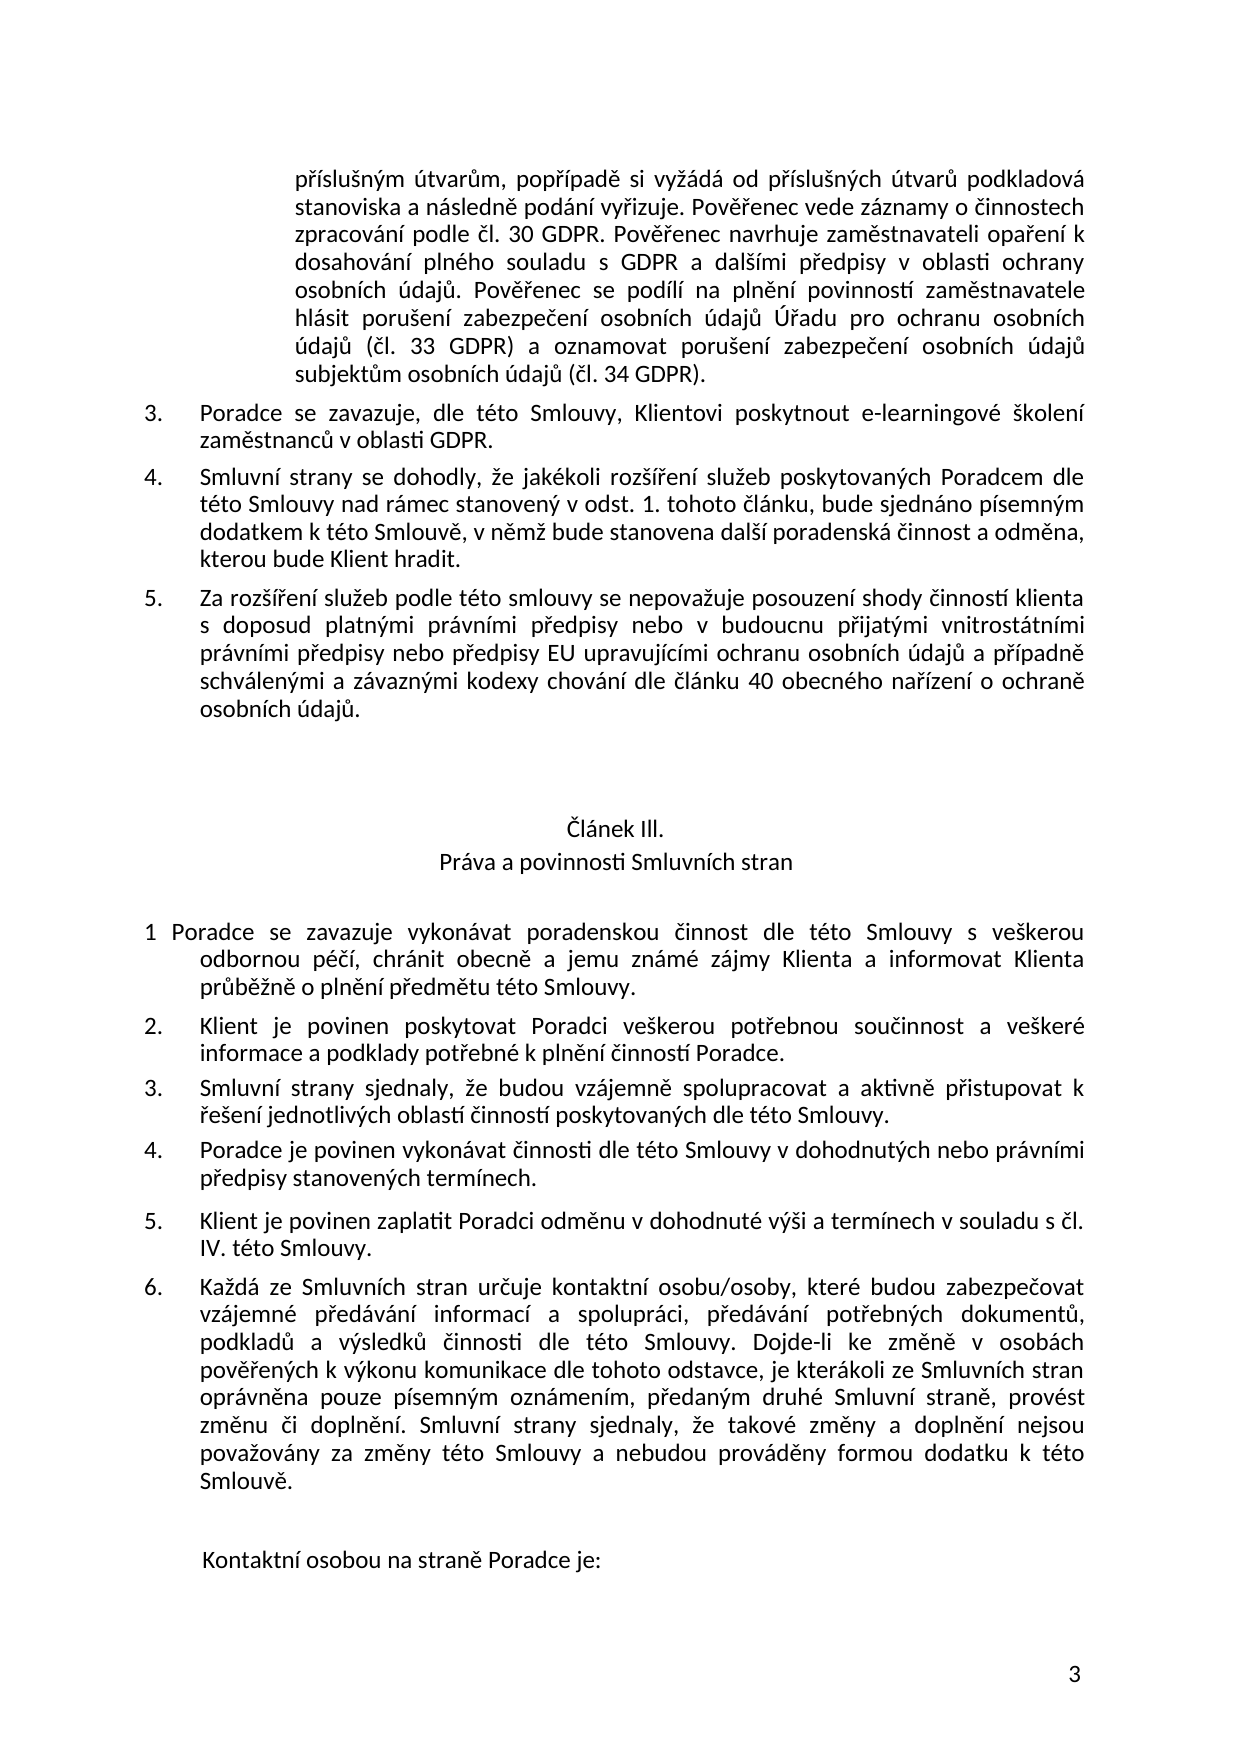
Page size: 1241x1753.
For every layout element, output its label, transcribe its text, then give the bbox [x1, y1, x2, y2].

text Práva a povinnosti Smluvních stran [142, 846, 1090, 877]
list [249, 166, 1086, 388]
list Každá ze Smluvních stran určuje kontaktní osobu/osoby, které budou zabezpečovat vzájemné předávání informací a spolupráci, předávání potřebných dokumentů, podkladů a výsledků činnosti dle této Smlouvy. Dojde-li ke změně v osobách pověřených k výkonu komunikace dle tohoto odstavce, je kterákoli ze Smluvních stran oprávněna pouze písemným oznámením, předaným druhé Smluvní straně, provést změnu či doplnění. Smluvní strany sjednaly, že takové změny a doplnění nejsou považovány za změny této Smlouvy a nebudou prováděny formou dodatku k této Smlouvě. [144, 1273, 1086, 1496]
list Klient je povinen zaplatit Poradci odměnu v dohodnuté výši a termínech v souladu s čl. IV. této Smlouvy. [144, 1207, 1086, 1262]
text Článek Ill. [142, 813, 1088, 843]
list Smluvní strany sjednaly, že budou vzájemně spolupracovat a aktivně přistupovat k řešení jednotlivých oblastí činností poskytovaných dle této Smlouvy. [144, 1074, 1086, 1130]
list Za rozšíření služeb podle této smlouvy se nepovažuje posouzení shody činností klienta s doposud platnými právními předpisy nebo v budoucnu přijatými vnitrostátními právními předpisy nebo předpisy EU upravujícími ochranu osobních údajů a případně schválenými a závaznými kodexy chování dle článku 40 obecného nařízení o ochraně osobních údajů. [144, 585, 1086, 724]
list Smluvní strany se dohodly, že jakékoli rozšíření služeb poskytovaných Poradcem dle této Smlouvy nad rámec stanovený v odst. 1. tohoto článku, bude sjednáno písemným dodatkem k této Smlouvě, v němž bude stanovena další poradenská činnost a odměna, kterou bude Klient hradit. [144, 463, 1086, 574]
list Klient je povinen poskytovat Poradci veškerou potřebnou součinnost a veškeré informace a podklady potřebné k plnění činností Poradce. [144, 1012, 1086, 1068]
text 1 Poradce se zavazuje vykonávat poradenskou činnost dle této Smlouvy s veškerou odbornou péčí, chránit obecně a jemu známé zájmy Klienta a informovat Klienta průběžně o plnění předmětu této Smlouvy. [144, 918, 1086, 1002]
list Poradce se zavazuje, dle této Smlouvy, Klientovi poskytnout e-learningové školení zaměstnanců v oblasti GDPR. [144, 399, 1086, 454]
list Poradce je povinen vykonávat činnosti dle této Smlouvy v dohodnutých nebo právními předpisy stanovených termínech. [144, 1137, 1086, 1192]
text Kontaktní osobou na straně Poradce je: [202, 1546, 1086, 1574]
